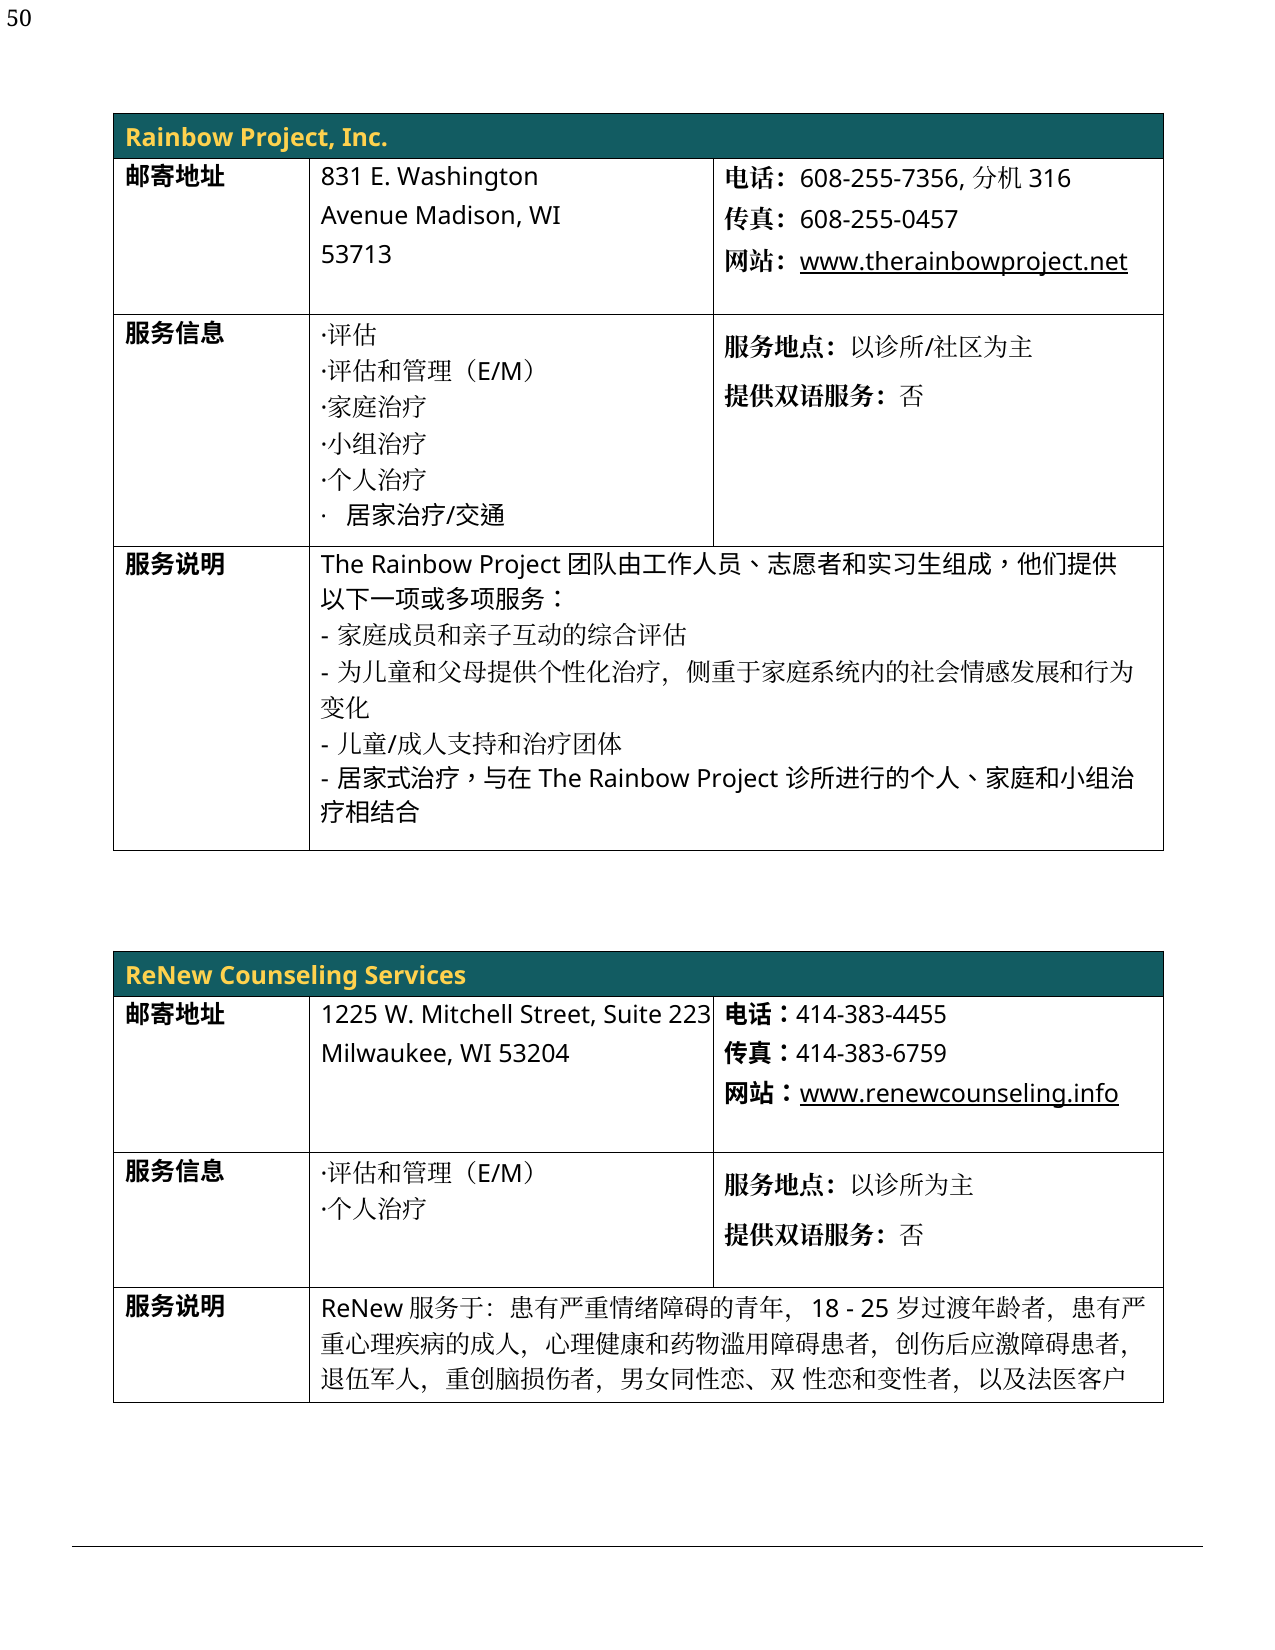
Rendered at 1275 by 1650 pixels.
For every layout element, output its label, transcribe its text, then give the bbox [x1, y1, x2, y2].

table_header ReNew Counseling Services [114, 952, 1163, 996]
table_cell 服务信息 [114, 315, 309, 546]
table_cell 电话：414-383-4455 传真：414-383-6759 网站：www.renewcounseling.info [714, 997, 1163, 1152]
table_cell 电话：608-255-7356, 分机 316 传真：608-255-0457 网站：www.therainbowproject.net [714, 159, 1163, 314]
table_cell 服务信息 [114, 1153, 309, 1287]
table_cell 服务说明 [114, 547, 309, 849]
table_cell The Rainbow Project 团队由工作人员、志愿者和实习生组成，他们提供以下一项或多项服务： 家庭成员和亲子互动的综合评估 为儿童和父母提供个性化治疗，侧重于家庭系统内的社会情感发展和行为变化 儿童/成人支持和治疗团体 居家式治疗，与在 The Rainbow Project 诊所进行的个人、家庭和小组治疗相结合 [310, 547, 1163, 849]
table_cell 服务地点：以诊所为主提供双语服务：否 [714, 1153, 1163, 1287]
table_cell 1225 W. Mitchell Street, Suite 223 Milwaukee, WI 53204 [310, 997, 713, 1152]
table_cell 831 E. Washington Avenue Madison, WI 53713 [310, 159, 713, 314]
table_cell 邮寄地址 [114, 997, 309, 1152]
table_cell 服务地点：以诊所/社区为主提供双语服务：否 [714, 315, 1163, 546]
table_cell ReNew 服务于：患有严重情绪障碍的青年，18 - 25 岁过渡年龄者，患有严重心理疾病的成人，心理健康和药物滥用障碍患者，创伤后应激障碍患者， 退伍军人，重创脑损伤者，男女同性恋、双 性恋和变性者，以及法医客户 [310, 1288, 1163, 1402]
table_cell ·评估和管理（E/M） ·个人治疗 [310, 1153, 713, 1287]
table_cell ·评估 ·评估和管理（E/M） ·家庭治疗 ·小组治疗 ·个人治疗 居家治疗/交通 [310, 315, 713, 546]
table_header Rainbow Project, Inc. [114, 114, 1163, 158]
table_cell 邮寄地址 [114, 159, 309, 314]
table_cell 服务说明 [114, 1288, 309, 1402]
